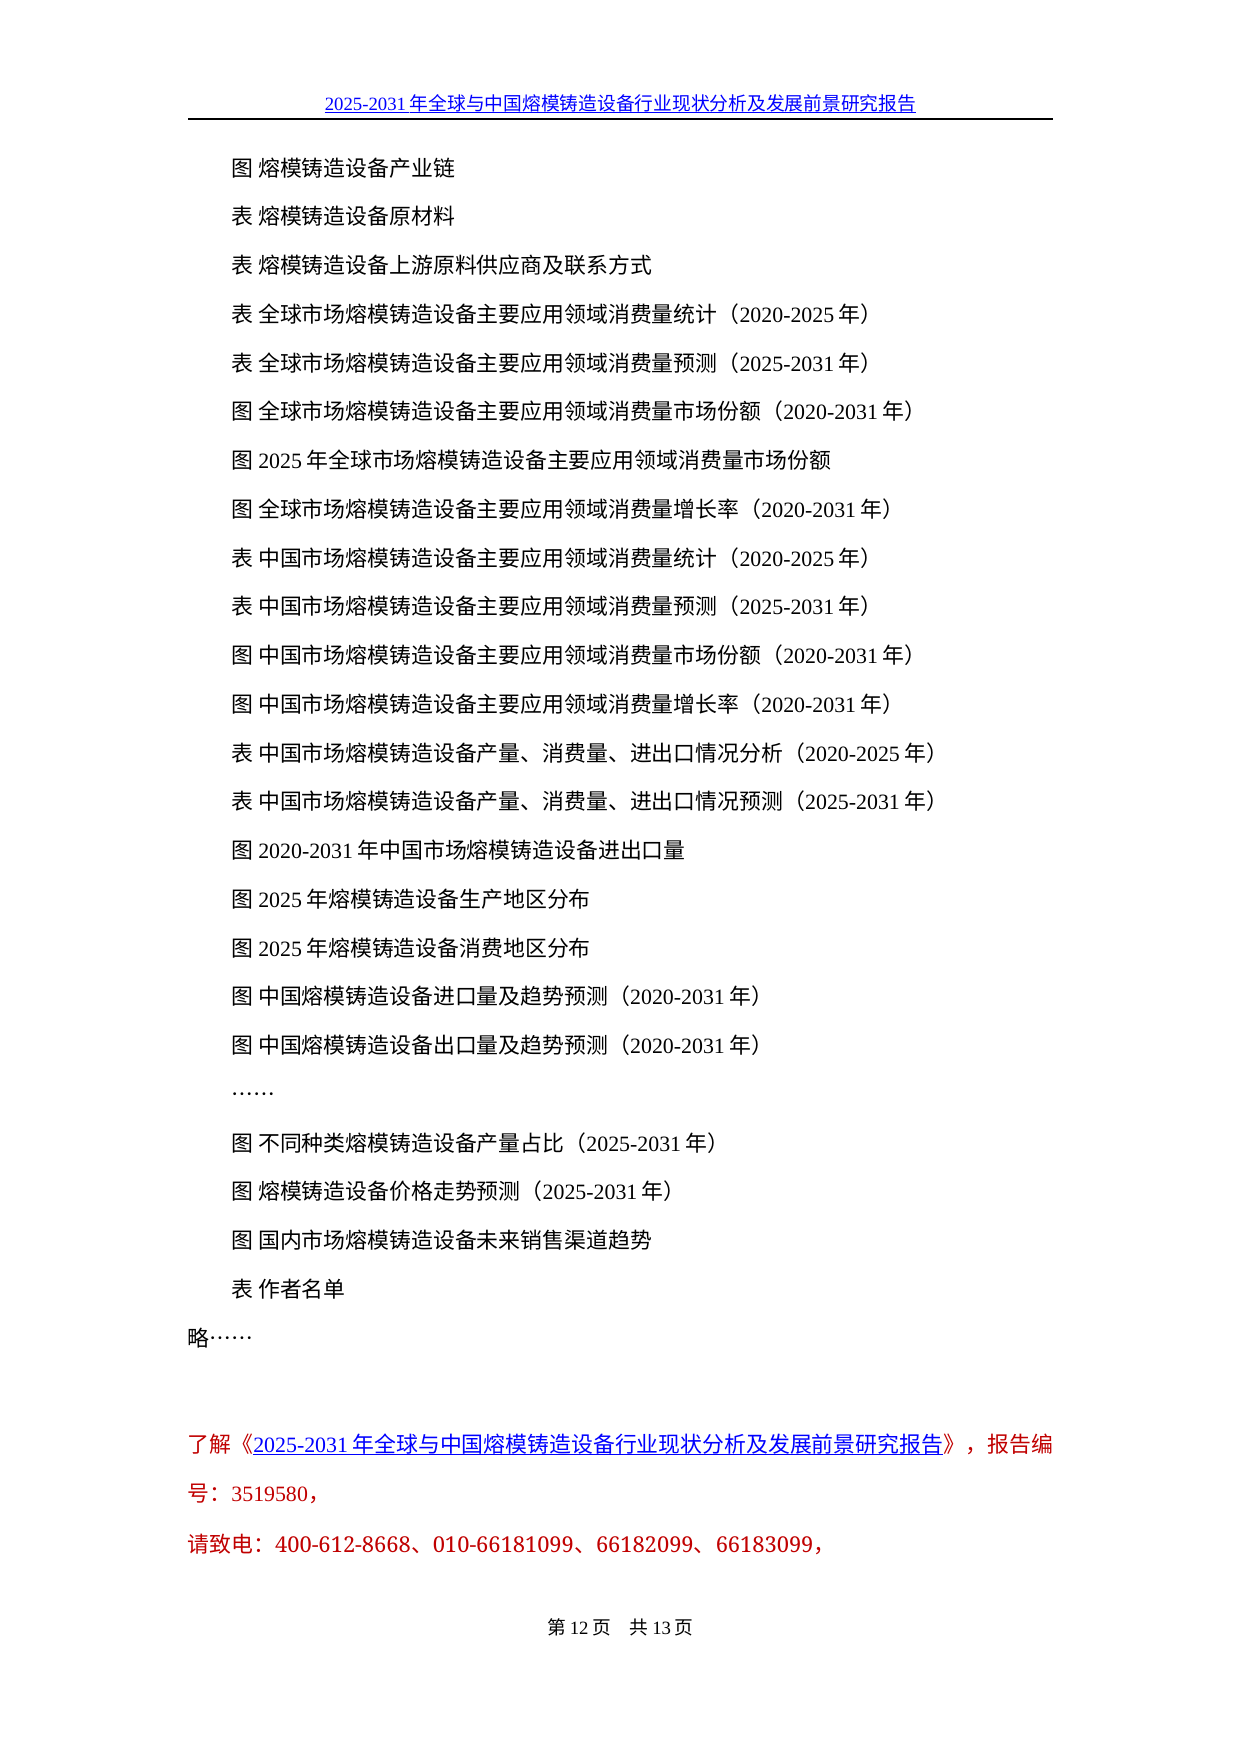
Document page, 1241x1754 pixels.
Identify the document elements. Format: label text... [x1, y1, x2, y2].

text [187, 150, 1053, 1353]
text 请致电：400-612-8668、010-66181099、66182099、66183099， [187, 1527, 1053, 1559]
text 了解《2025-2031年全球与中国熔模铸造设备行业现状分析及发展前景研究报告》，报告编号：3519580， [187, 1427, 1053, 1508]
